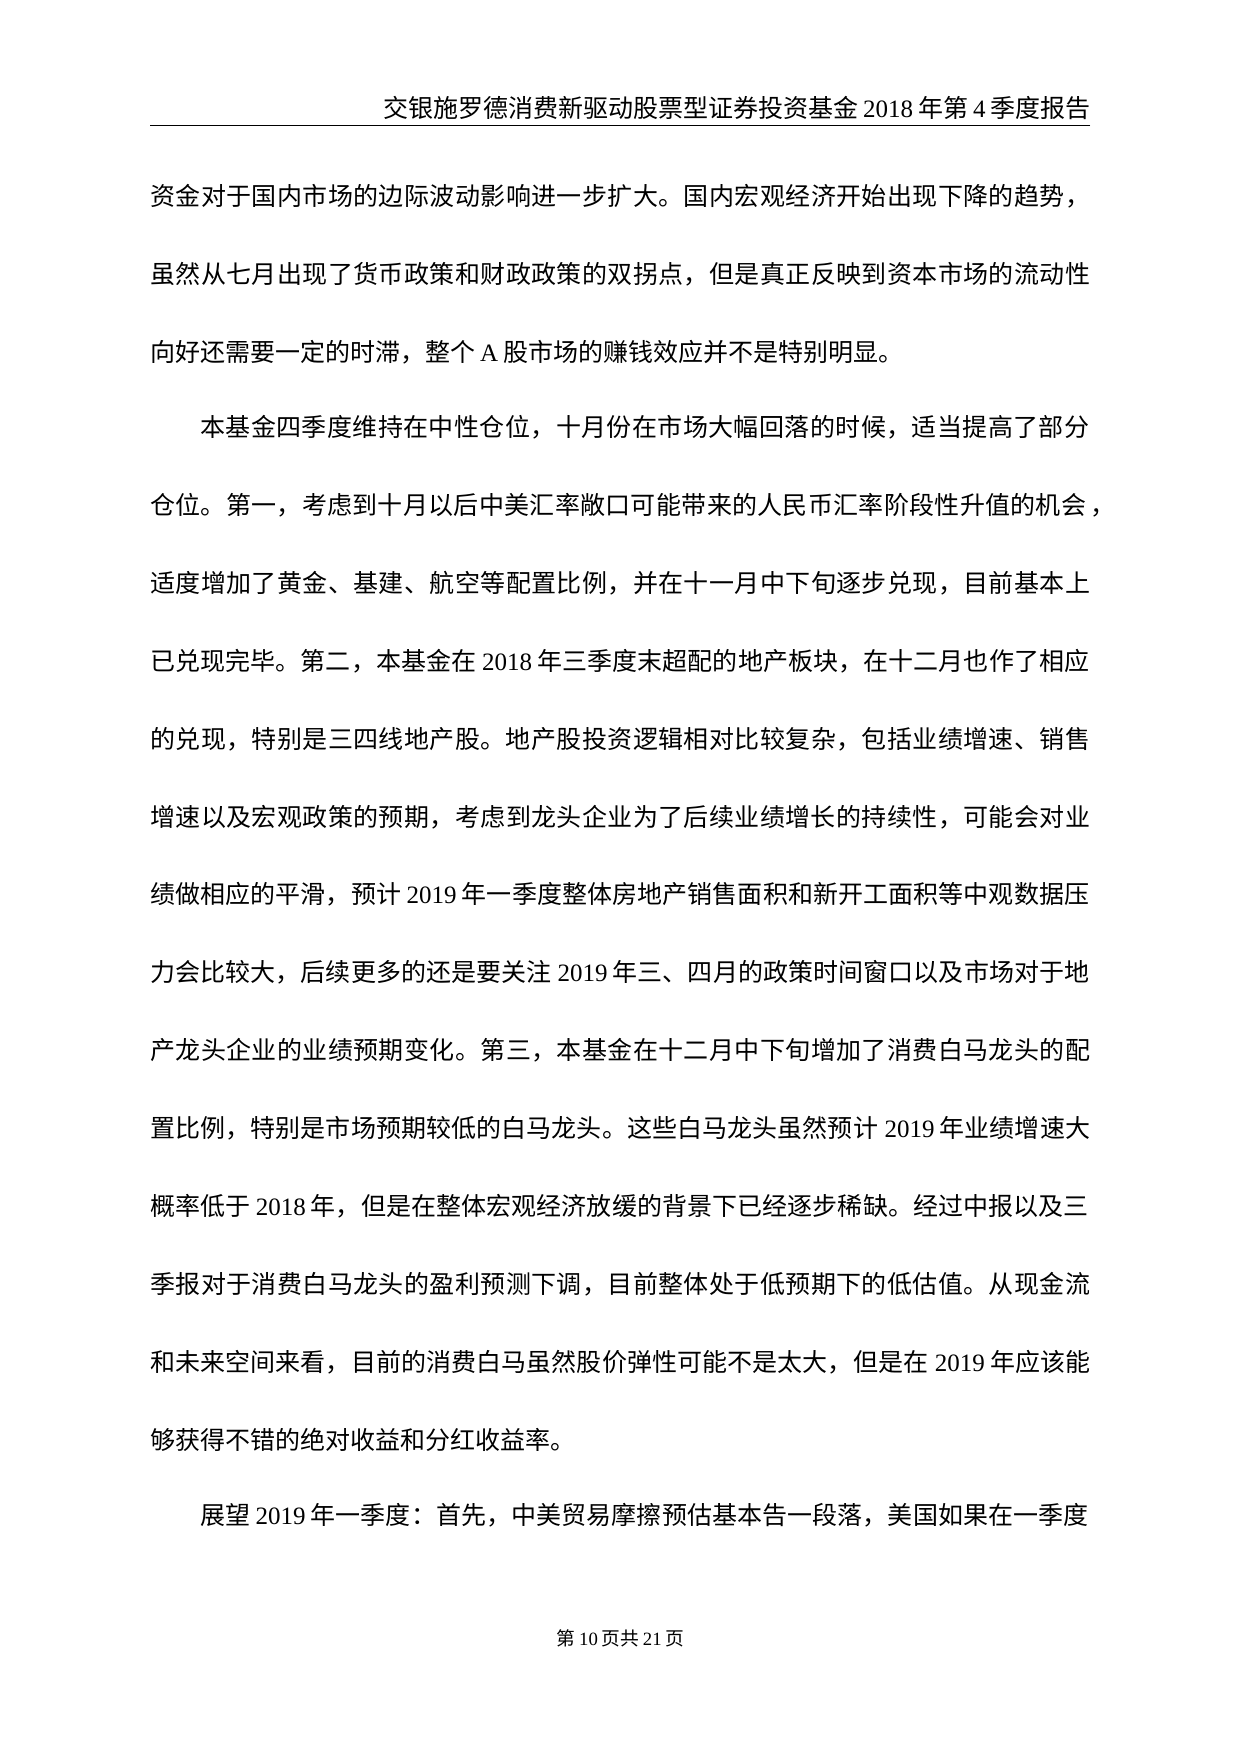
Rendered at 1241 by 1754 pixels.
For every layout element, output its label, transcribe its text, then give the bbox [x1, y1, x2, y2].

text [150, 1481, 1090, 1546]
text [150, 162, 1090, 383]
text 本基金四季度维持在中性仓位，十月份在市场大幅回落的时候，适当提高了部分仓位。第一，考虑到十月以后中美汇率敞口可能带来的人民币汇率阶段性升值的机会，适度增加了黄金、基建、航空等配置比例，并在十一月中下旬逐步兑现，目前基本上已兑现完毕。第二，本基金在2018年三季度末超配的地产板块，在十二月也作了相应的兑现，特别是三四线地产股。地产股投资逻辑相对比较复杂，包括业绩增速、销售增速以及宏观政策的预期，考虑到龙头企业为了后续业绩增长的持续性，可能会对业绩做相应的平滑，预计2019年一季度整体房地产销售面积和新开工面积等中观数据压力会比较大，后续更多的还是要关注2019年三、四月的政策时间窗口以及市场对于地产龙头企业的业绩预期变化。第三，本基金在十二月中下旬增加了消费白马龙头的配置比例，特别是市场预期较低的白马龙头。这些白马龙头虽然预计2019年业绩增速大概率低于2018年，但是在整体宏观经济放缓的背景下已经逐步稀缺。经过中报以及三季报对于消费白马龙头的盈利预测下调，目前整体处于低预期下的低估值。从现金流和未来空间来看，目前的消费白马虽然股价弹性可能不是太大，但是在2019年应该能够获得不错的绝对收益和分红收益率。 [150, 393, 1090, 1471]
